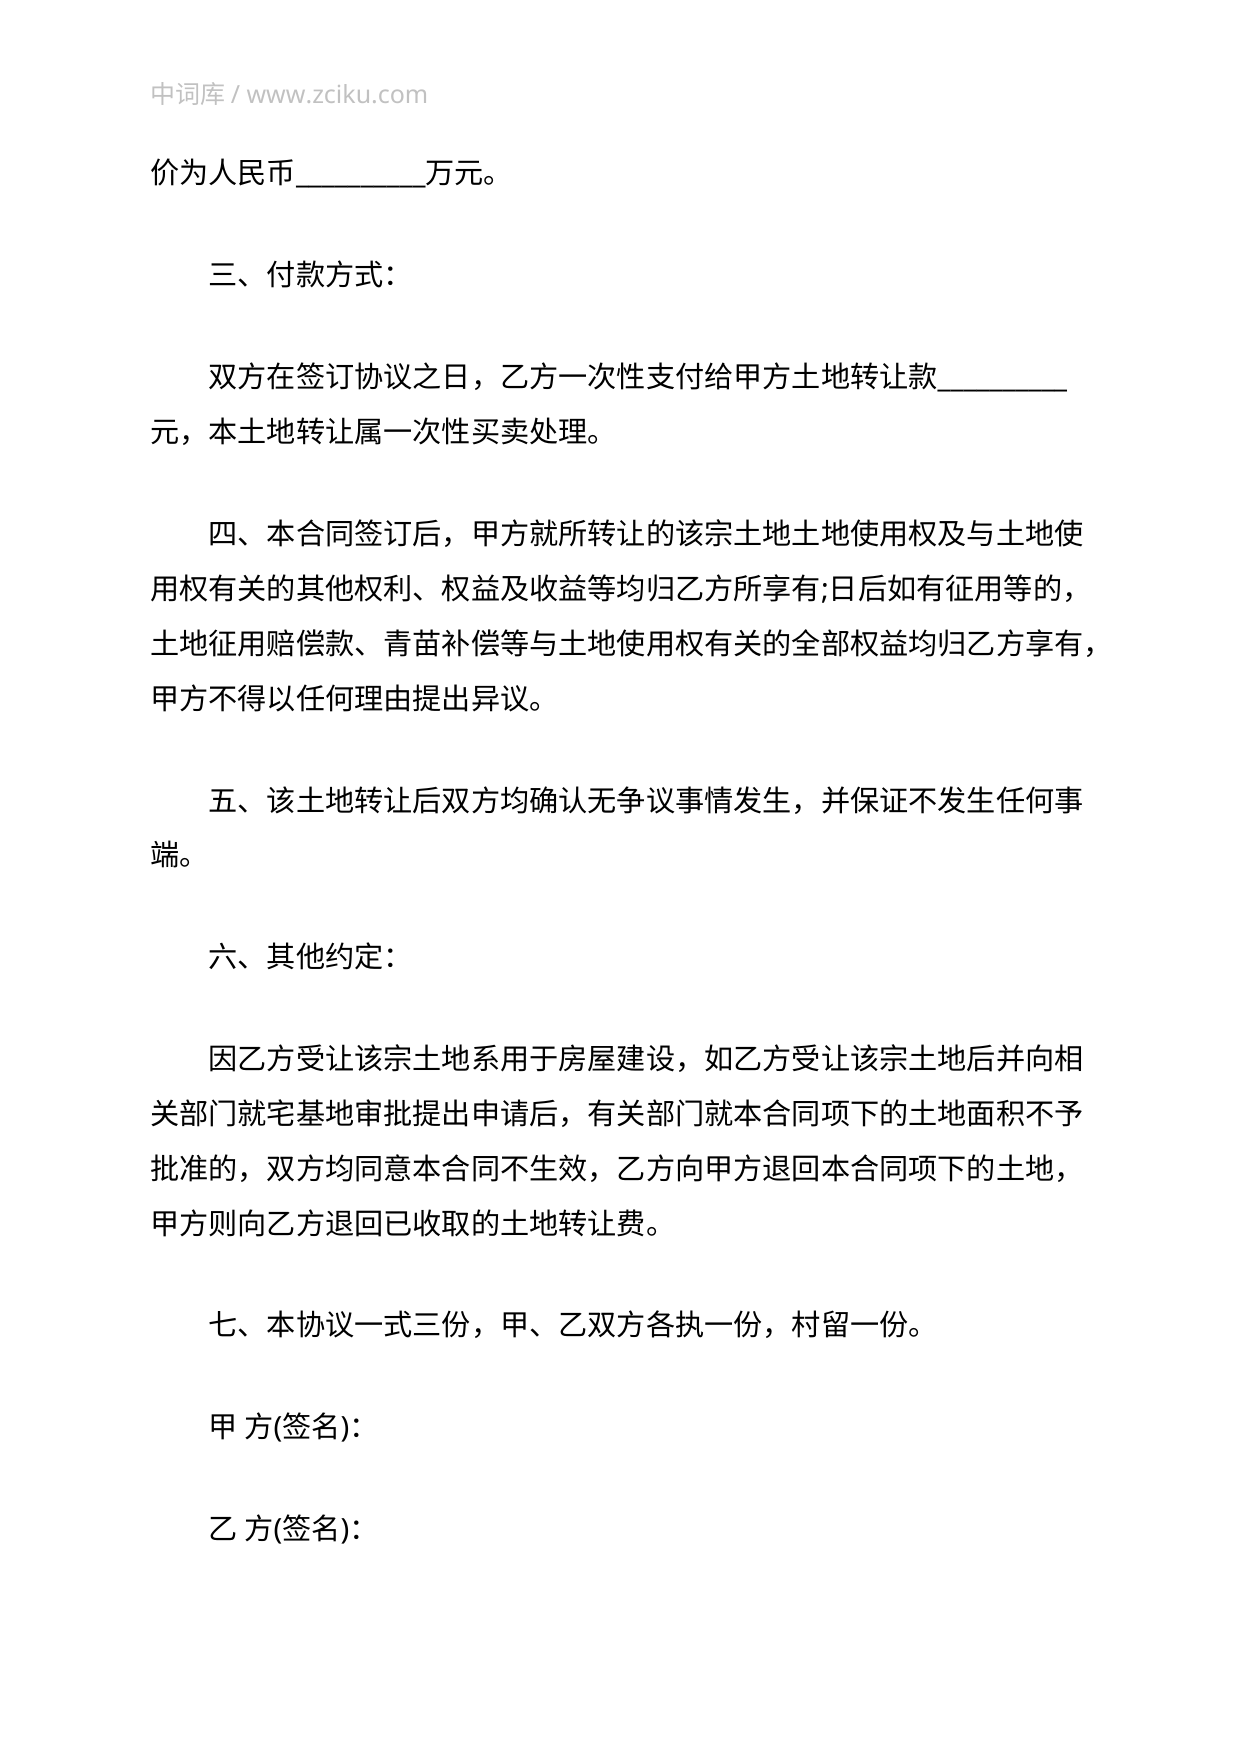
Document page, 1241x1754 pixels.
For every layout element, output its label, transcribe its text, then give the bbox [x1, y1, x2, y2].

text 乙 方(签名)： [150, 1506, 1090, 1548]
text 双方在签订协议之日，乙方一次性支付给甲方土地转让款__________元，本土地转让属一次性买卖处理。 [150, 354, 1090, 451]
text 七、本协议一式三份，甲、乙双方各执一份，村留一份。 [150, 1302, 1090, 1344]
text 因乙方受让该宗土地系用于房屋建设，如乙方受让该宗土地后并向相关部门就宅基地审批提出申请后，有关部门就本合同项下的土地面积不予批准的，双方均同意本合同不生效，乙方向甲方退回本合同项下的土地，甲方则向乙方退回已收取的土地转让费。 [150, 1036, 1090, 1242]
text 五、该土地转让后双方均确认无争议事情发生，并保证不发生任何事端。 [150, 777, 1090, 874]
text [150, 150, 1090, 192]
text 六、其他约定： [150, 934, 1090, 976]
text 三、付款方式： [150, 252, 1090, 294]
text 四、本合同签订后，甲方就所转让的该宗土地土地使用权及与土地使用权有关的其他权利、权益及收益等均归乙方所享有;日后如有征用等的，土地征用赔偿款、青苗补偿等与土地使用权有关的全部权益均归乙方享有，甲方不得以任何理由提出异议。 [150, 511, 1090, 718]
text 甲 方(签名)： [150, 1404, 1090, 1446]
